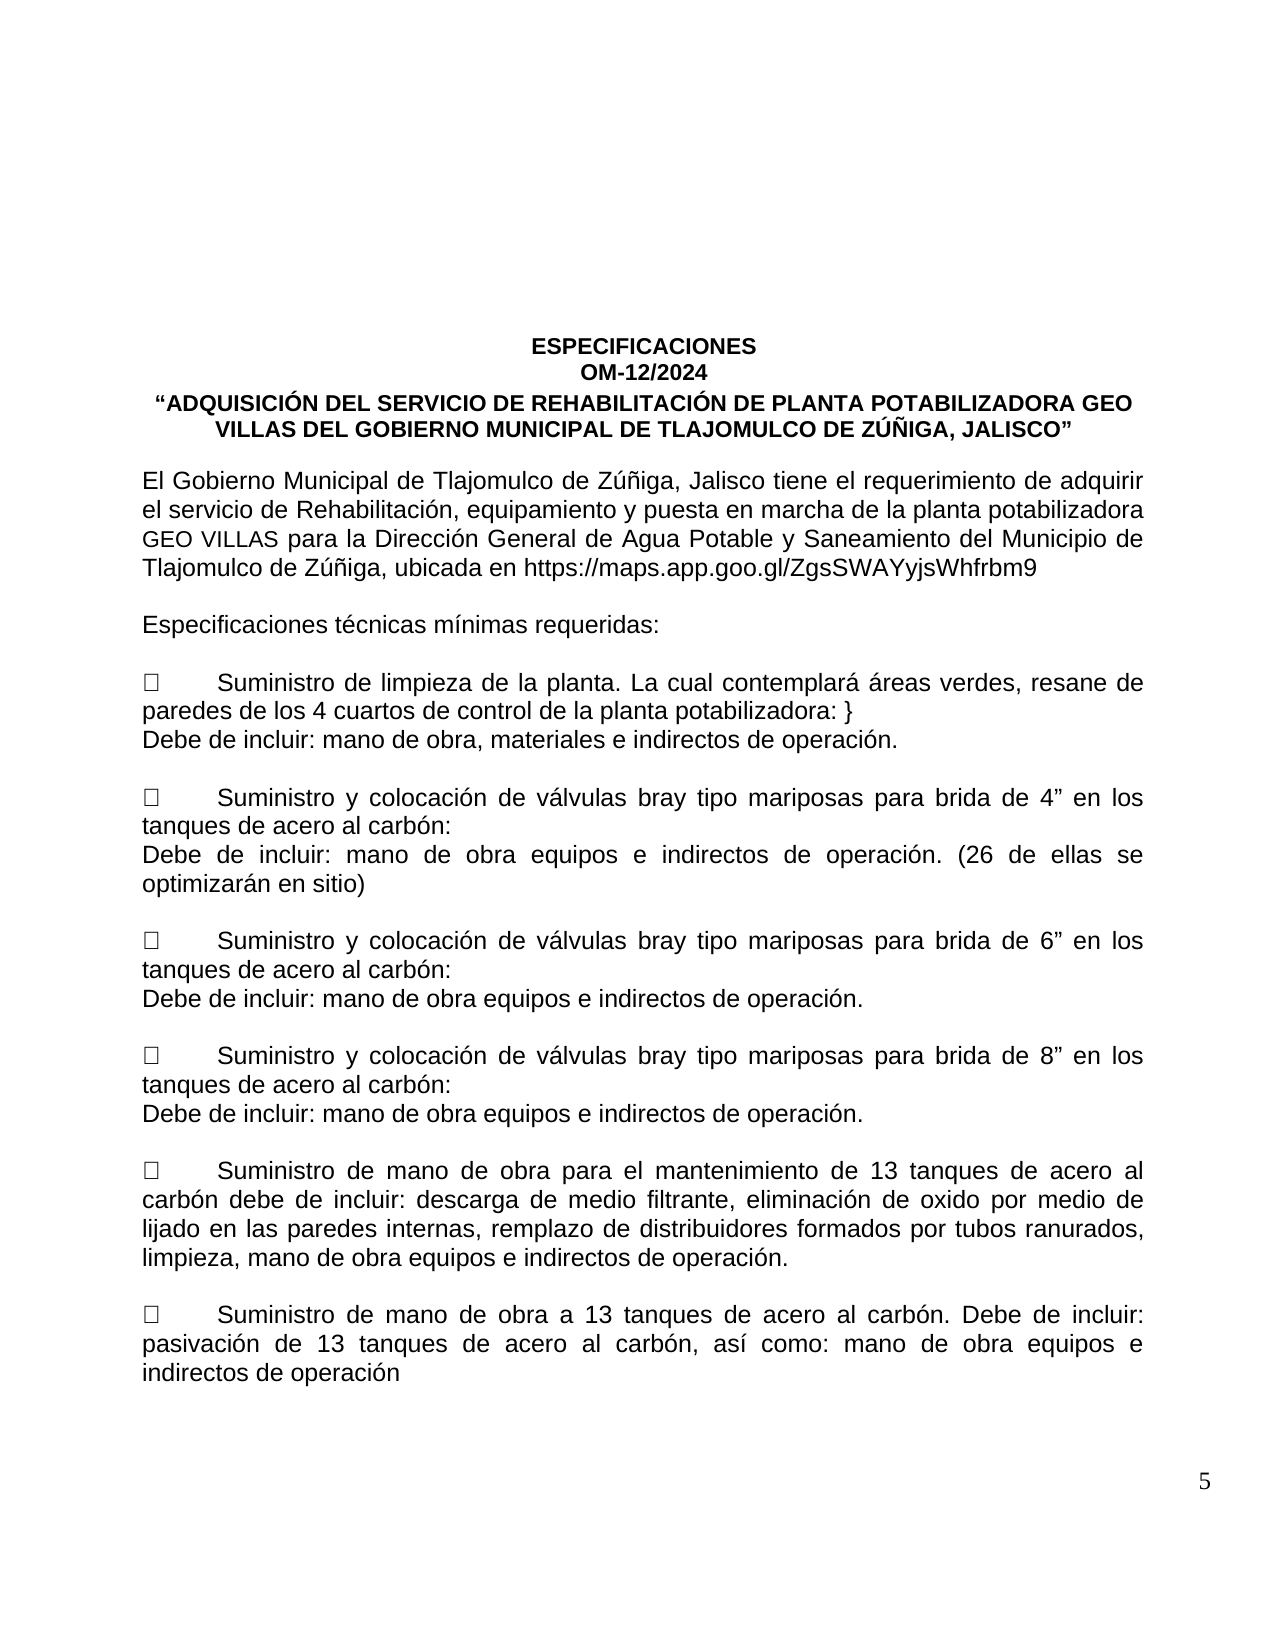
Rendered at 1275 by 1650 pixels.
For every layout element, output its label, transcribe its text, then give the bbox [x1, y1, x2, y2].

text  Suministro y colocación de válvulas bray tipo mariposas para brida de 4” en los tanques de acero al carbón: [142, 782, 1146, 840]
text “ADQUISICIÓN DEL SERVICIO DE REHABILITACIÓN DE PLANTA POTABILIZADORA GEO VILLAS DEL GOBIERNO MUNICIPAL DE TLAJOMULCO DE ZÚÑIGA, JALISCO” [142, 389, 1146, 442]
text  Suministro de limpieza de la planta. La cual contemplará áreas verdes, resane de paredes de los 4 cuartos de control de la planta potabilizadora: } [142, 667, 1146, 725]
text El Gobierno Municipal de Tlajomulco de Zúñiga, Jalisco tiene el requerimiento de adquirir el servicio de Rehabilitación, equipamiento y puesta en marcha de la planta potabilizadora GEO VILLAS para la Dirección General de Agua Potable y Saneamiento del Municipio de Tlajomulco de Zúñiga, ubicada en https://maps.app.goo.gl/ZgsSWAYyjsWhfrbm9 [142, 466, 1146, 581]
text Debe de incluir: mano de obra equipos e indirectos de operación. [142, 1099, 1146, 1127]
text Debe de incluir: mano de obra equipos e indirectos de operación. [142, 984, 1146, 1012]
text  Suministro de mano de obra para el mantenimiento de 13 tanques de acero al carbón debe de incluir: descarga de medio filtrante, eliminación de oxido por medio de lijado en las paredes internas, remplazo de distribuidores formados por tubos ranurados, limpieza, mano de obra equipos e indirectos de operación. [142, 1156, 1146, 1271]
text Debe de incluir: mano de obra equipos e indirectos de operación. (26 de ellas se optimizarán en sitio) [142, 840, 1146, 897]
text  Suministro y colocación de válvulas bray tipo mariposas para brida de 6” en los tanques de acero al carbón: [142, 926, 1146, 984]
text  Suministro de mano de obra a 13 tanques de acero al carbón. Debe de incluir: pasivación de 13 tanques de acero al carbón, así como: mano de obra equipos e indirectos de operación [142, 1300, 1146, 1386]
text Especificaciones técnicas mínimas requeridas: [142, 610, 1146, 639]
text OM-12/2024 [142, 359, 1146, 386]
text Debe de incluir: mano de obra, materiales e indirectos de operación. [142, 725, 1146, 754]
text  Suministro y colocación de válvulas bray tipo mariposas para brida de 8” en los tanques de acero al carbón: [142, 1041, 1146, 1099]
text ESPECIFICACIONES [142, 333, 1146, 359]
